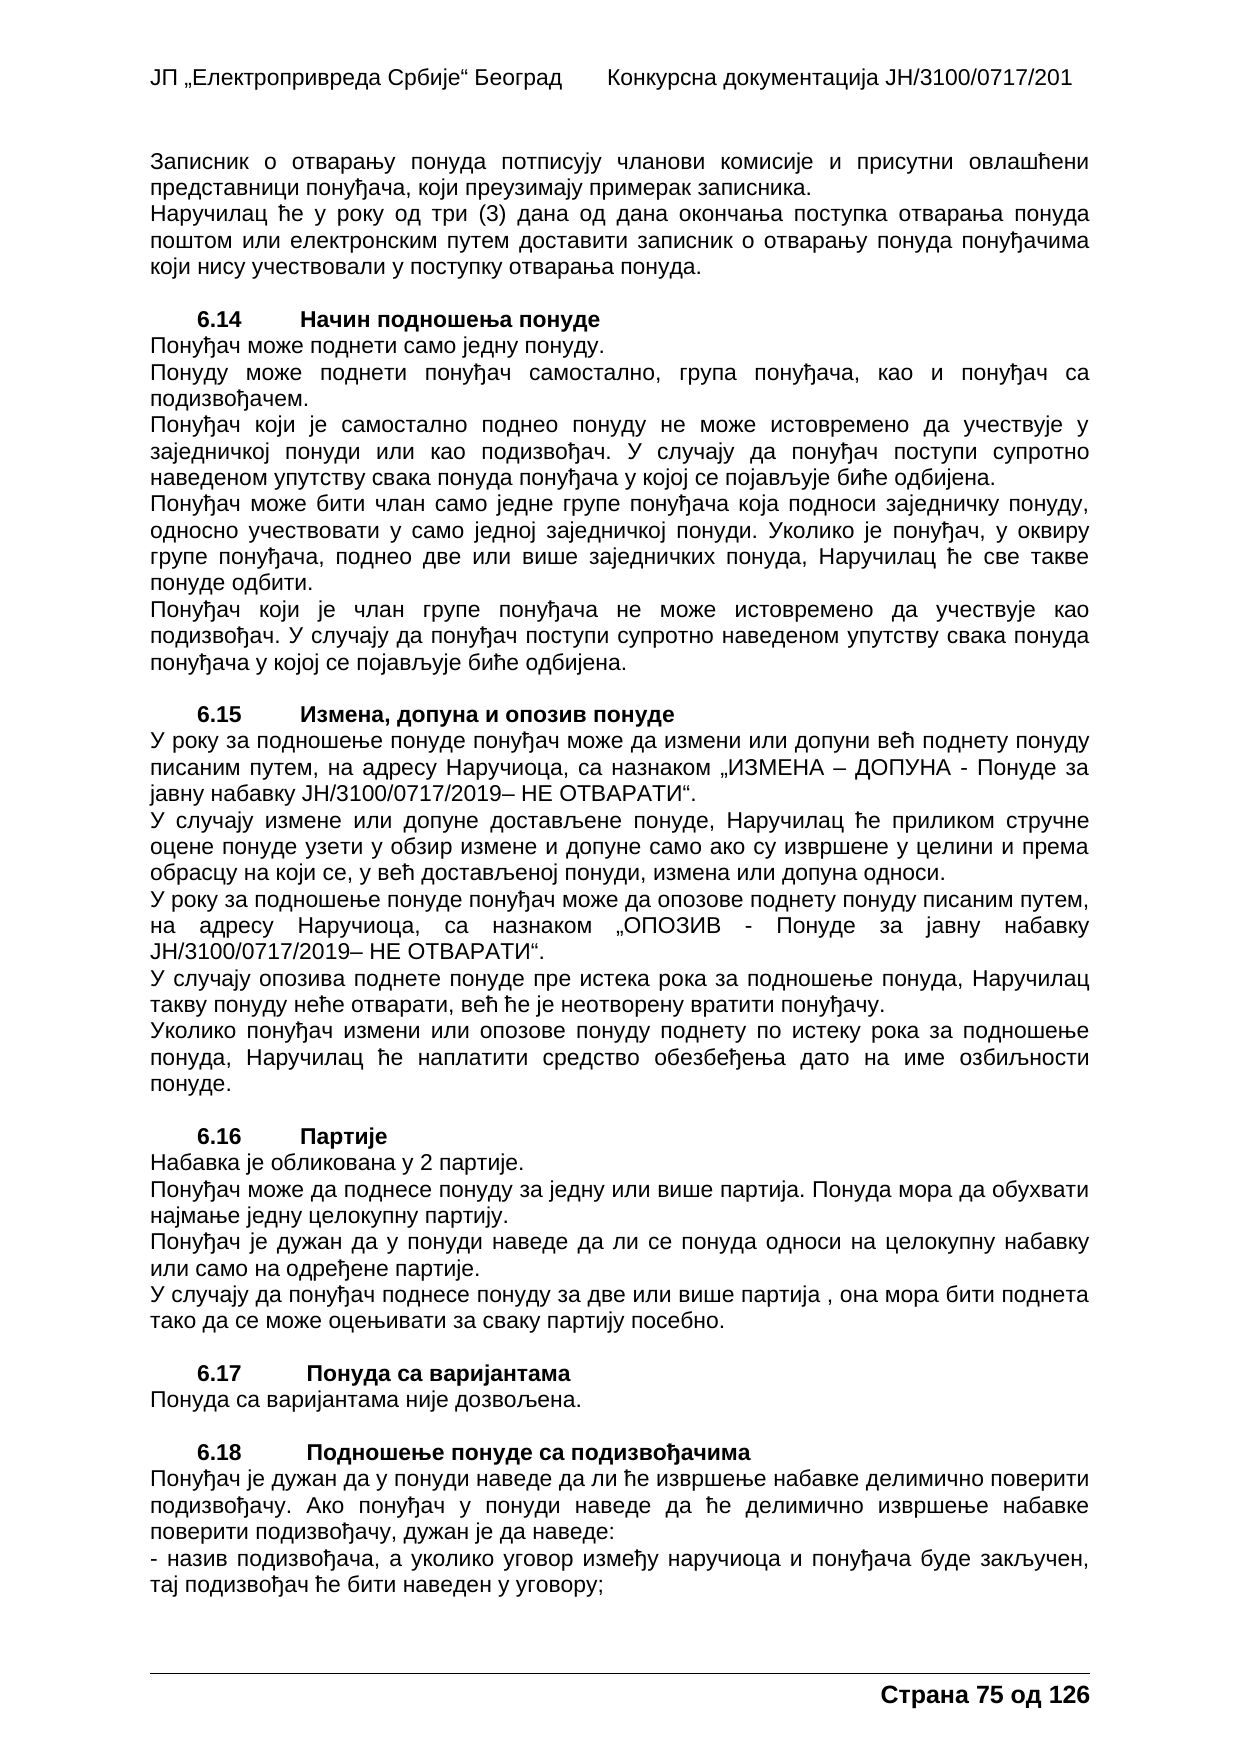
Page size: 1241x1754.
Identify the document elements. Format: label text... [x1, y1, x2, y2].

text Понуђач може бити члан само једне групе понуђача која подноси заједничку понуду, односно учествовати у само једној заједничкој понуди. Уколико је понуђач, у оквиру групе понуђача, поднео две или више заједничких понуда, Наручилац ће све такве понуде одбити. [150, 490, 1090, 596]
list Подношење понуде са подизвођачима [197, 1439, 1090, 1465]
text У случају да понуђач поднесе понуду за две или више партија , она мора бити поднета тако да се може оцењивати за сваку партију посебно. [150, 1281, 1090, 1334]
text Понуђач који је самостално поднео понуду не може истовремено да учествује у заједничкој понуди или као подизвођач. У случају да понуђач поступи супротно наведеном упутству свака понуда понуђача у којој се појављује биће одбијена. [150, 411, 1090, 490]
list Начин подношења понуде [197, 306, 1090, 332]
text Понуђач је дужан да у понуди наведе да ли ће извршење набавке делимично поверити подизвођачу. Ако понуђач у понуди наведе да ће делимично извршење набавке поверити подизвођачу, дужан је да наведе: [150, 1465, 1090, 1544]
text Понуђач може поднети само једну понуду. [150, 332, 1090, 358]
list Измена, допуна и опозив понуде [197, 701, 1090, 727]
text - назив подизвођача, а уколико уговор између наручиоца и понуђача буде закључен, тај подизвођач ће бити наведен у уговору; [150, 1544, 1090, 1597]
text У року за подношење понуде понуђач може да измени или допуни већ поднету понуду писаним путем, на адресу Наручиоца, са назнаком „ИЗМЕНА – ДОПУНА - Понуде за јавну набавку ЈН/3100/0717/2019– НЕ ОТВАРАТИ“. [150, 727, 1090, 807]
list Понуда са варијантама [197, 1360, 1090, 1386]
text Понуђач је дужан да у понуди наведе да ли се понуда односи на целокупну набавку или само на одређене партије. [150, 1228, 1090, 1281]
list Партије [197, 1123, 1090, 1149]
text Понуду може поднети понуђач самостално, група понуђача, као и понуђач са подизвођачем. [150, 358, 1090, 411]
text Понуђач може да поднесе понуду за једну или више партија. Понуда мора да обухвати најмање једну целокупну партију. [150, 1176, 1090, 1228]
text У року за подношење понуде понуђач може да опозове поднету понуду писаним путем, на адресу Наручиоца, са назнаком „ОПОЗИВ - Понуде за јавну набавку ЈН/3100/0717/2019– НЕ ОТВАРАТИ“. [150, 886, 1090, 965]
text Понуђач који је члан групе понуђача не може истовремено да учествује као подизвођач. У случају да понуђач поступи супротно наведеном упутству свака понуда понуђача у којој се појављује биће одбијена. [150, 596, 1090, 675]
text Записник о отварању понуда потписују чланови комисије и присутни овлашћени представници понуђача, који преузимају примерак записника. [150, 148, 1090, 200]
text Уколико понуђач измени или опозове понуду поднету по истеку рока за подношење понуда, Наручилац ће наплатити средство обезбеђења дато на име озбиљности понуде. [150, 1017, 1090, 1096]
text У случају измене или допуне достављене понуде, Наручилац ће приликом стручне оцене понуде узети у обзир измене и допуне само ако су извршене у целини и према обрасцу на који се, у већ достављеној понуди, измена или допуна односи. [150, 807, 1090, 886]
text Наручилац ће у року од три (3) дана од дана окончања поступка отварања понуда поштом или електронским путем доставити записник о отварању понуда понуђачима који нису учествовали у поступку отварања понуда. [150, 200, 1090, 279]
text Понуда са варијантама није дозвољена. [150, 1386, 1090, 1413]
text Набавка је обликована у 2 партије. [150, 1149, 1090, 1176]
text У случају опозива поднете понуде пре истека рока за подношење понуда, Наручилац такву понуду неће отварати, већ ће је неотворену вратити понуђачу. [150, 965, 1090, 1017]
